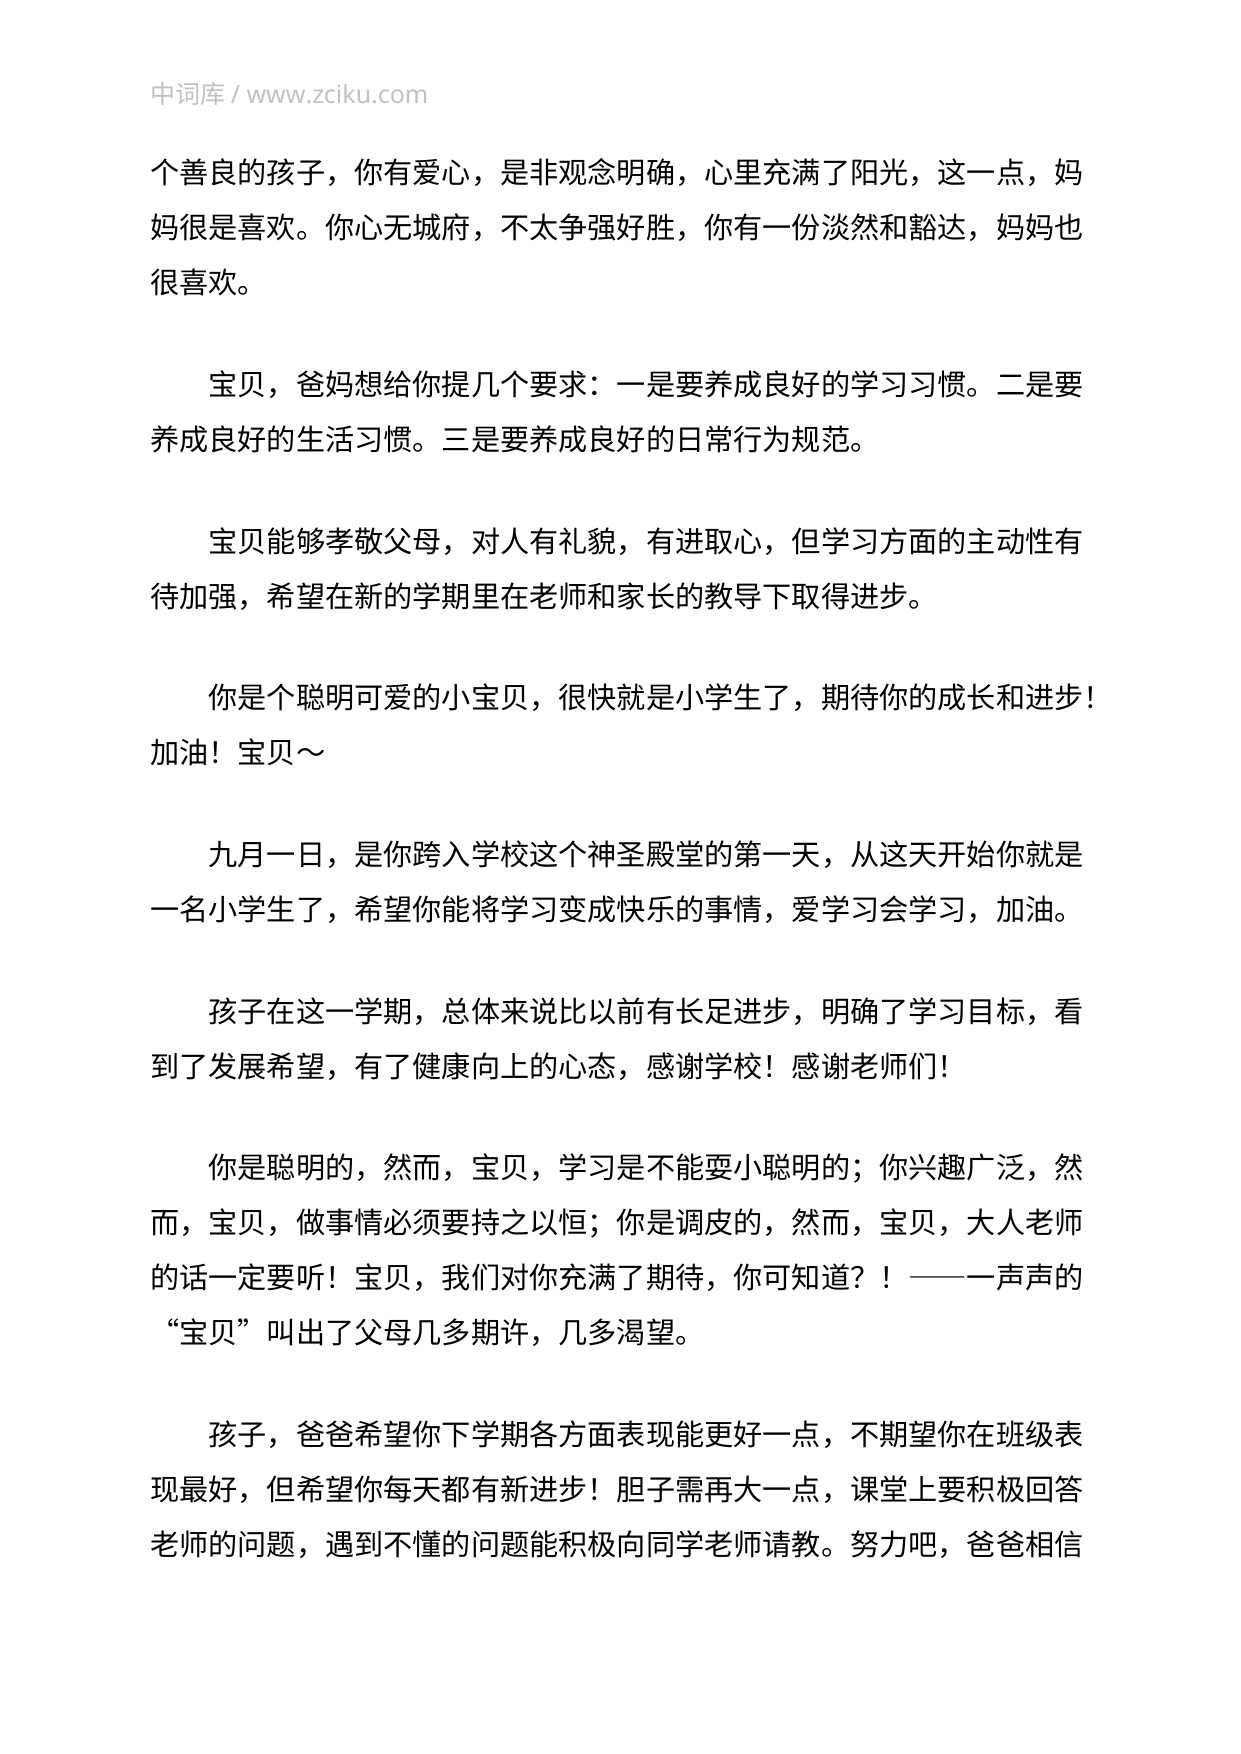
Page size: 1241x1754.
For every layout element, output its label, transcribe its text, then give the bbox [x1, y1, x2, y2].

text 你是聪明的，然而，宝贝，学习是不能耍小聪明的；你兴趣广泛，然而，宝贝，做事情必须要持之以恒；你是调皮的，然而，宝贝，大人老师的话一定要听！宝贝，我们对你充满了期待，你可知道？！——一声声的“宝贝”叫出了父母几多期许，几多渴望。 [150, 1145, 1090, 1352]
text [150, 150, 1090, 302]
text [150, 1411, 1090, 1563]
text 九月一日，是你跨入学校这个神圣殿堂的第一天，从这天开始你就是一名小学生了，希望你能将学习变成快乐的事情，爱学习会学习，加油。 [150, 832, 1090, 929]
text 宝贝，爸妈想给你提几个要求：一是要养成良好的学习习惯。二是要养成良好的生活习惯。三是要养成良好的日常行为规范。 [150, 362, 1090, 459]
text 你是个聪明可爱的小宝贝，很快就是小学生了，期待你的成长和进步！加油！宝贝～ [150, 675, 1090, 772]
text 孩子在这一学期，总体来说比以前有长足进步，明确了学习目标，看到了发展希望，有了健康向上的心态，感谢学校！感谢老师们！ [150, 988, 1090, 1085]
text 宝贝能够孝敬父母，对人有礼貌，有进取心，但学习方面的主动性有待加强，希望在新的学期里在老师和家长的教导下取得进步。 [150, 518, 1090, 615]
